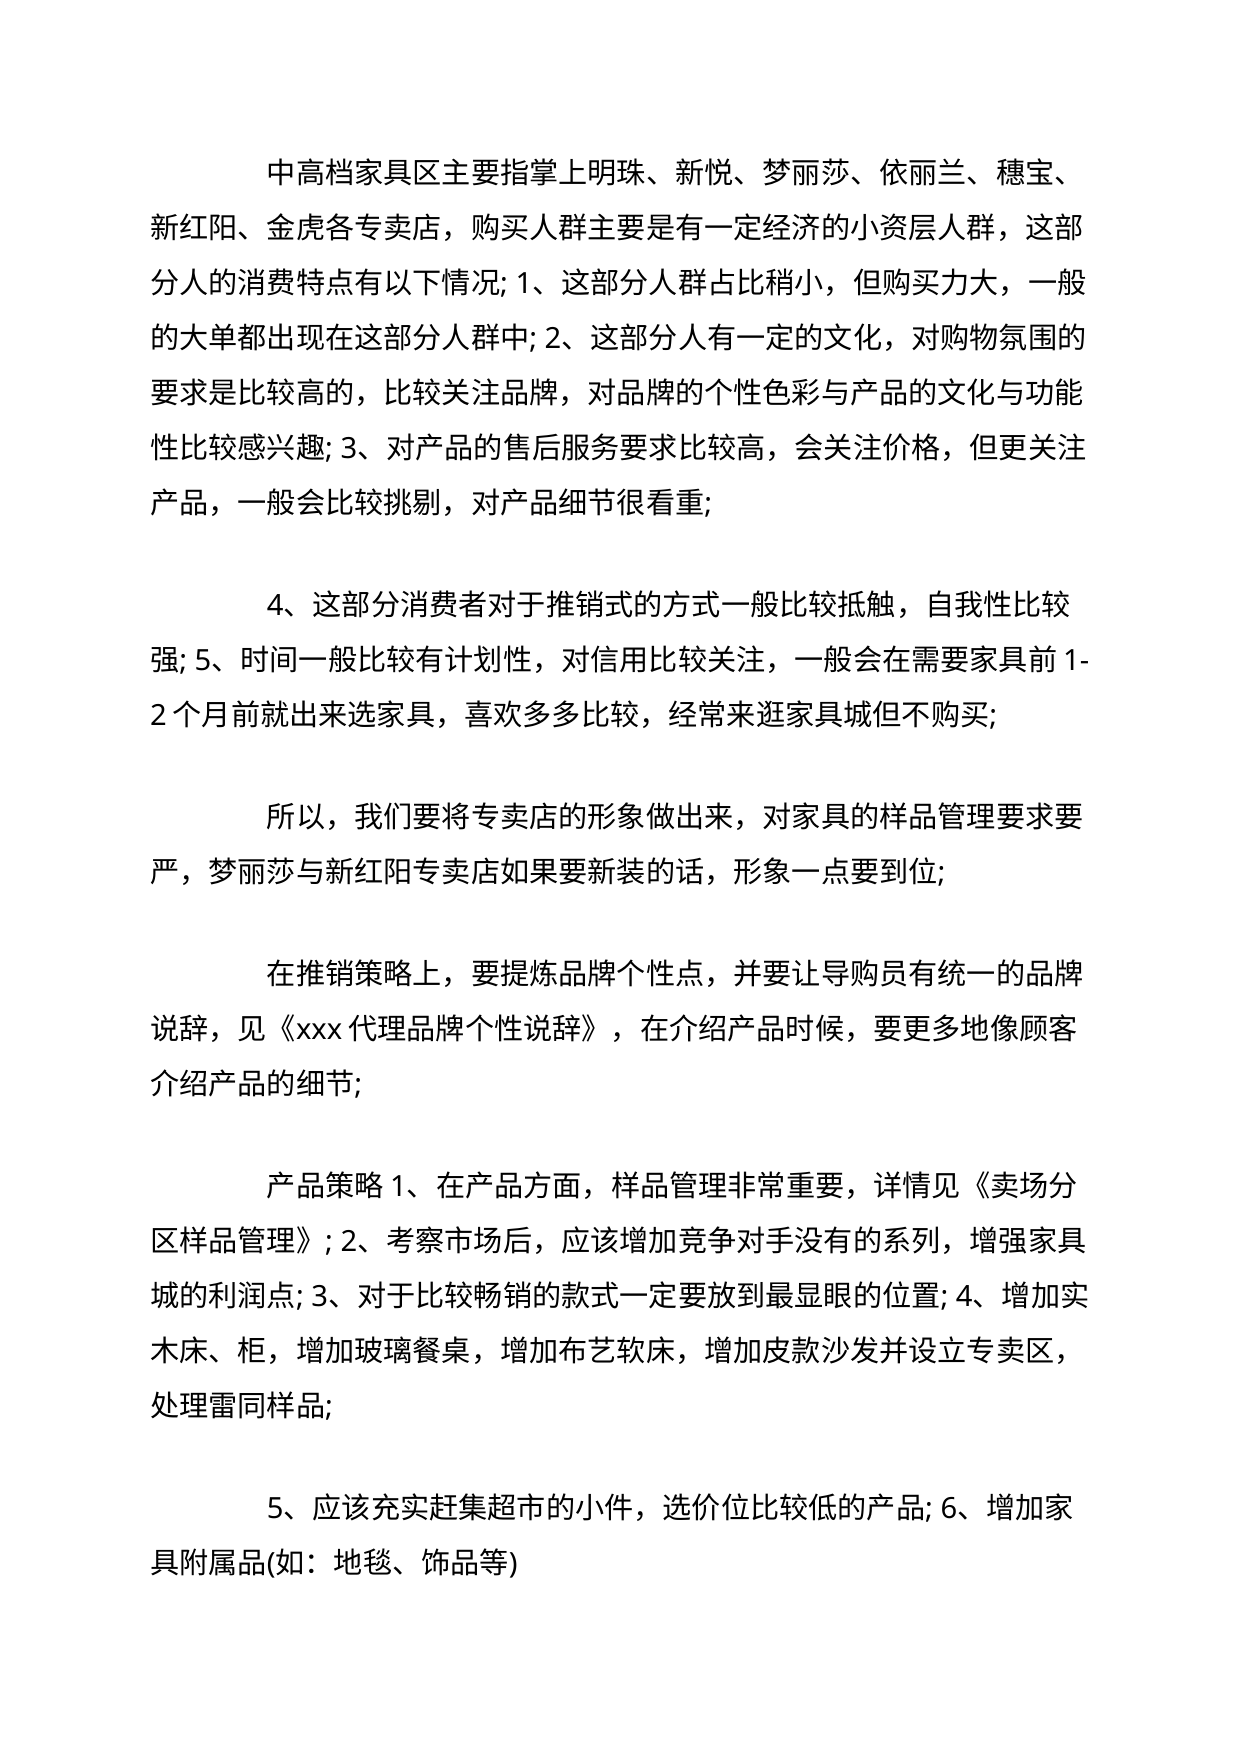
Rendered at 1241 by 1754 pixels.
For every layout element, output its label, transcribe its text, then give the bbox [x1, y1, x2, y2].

text 产品策略 1、在产品方面，样品管理非常重要，详情见《卖场分区样品管理》; 2、考察市场后，应该增加竞争对手没有的系列，增强家具城的利润点; 3、对于比较畅销的款式一定要放到最显眼的位置; 4、增加实木床、柜，增加玻璃餐桌，增加布艺软床，增加皮款沙发并设立专卖区，处理雷同样品; [150, 1162, 1090, 1425]
text 5、应该充实赶集超市的小件，选价位比较低的产品; 6、增加家具附属品(如：地毯、饰品等) [150, 1484, 1090, 1582]
text 所以，我们要将专卖店的形象做出来，对家具的样品管理要求要严，梦丽莎与新红阳专卖店如果要新装的话，形象一点要到位; [150, 794, 1090, 891]
text 4、这部分消费者对于推销式的方式一般比较抵触，自我性比较强; 5、时间一般比较有计划性，对信用比较关注，一般会在需要家具前1-2个月前就出来选家具，喜欢多多比较，经常来逛家具城但不购买; [150, 582, 1090, 734]
text 中高档家具区主要指掌上明珠、新悦、梦丽莎、依丽兰、穗宝、新红阳、金虎各专卖店，购买人群主要是有一定经济的小资层人群，这部分人的消费特点有以下情况; 1、这部分人群占比稍小，但购买力大，一般的大单都出现在这部分人群中; 2、这部分人有一定的文化，对购物氛围的要求是比较高的，比较关注品牌，对品牌的个性色彩与产品的文化与功能性比较感兴趣; 3、对产品的售后服务要求比较高，会关注价格，但更关注产品，一般会比较挑剔，对产品细节很看重; [150, 150, 1090, 522]
text 在推销策略上，要提炼品牌个性点，并要让导购员有统一的品牌说辞，见《xxx代理品牌个性说辞》，在介绍产品时候，要更多地像顾客介绍产品的细节; [150, 951, 1090, 1103]
